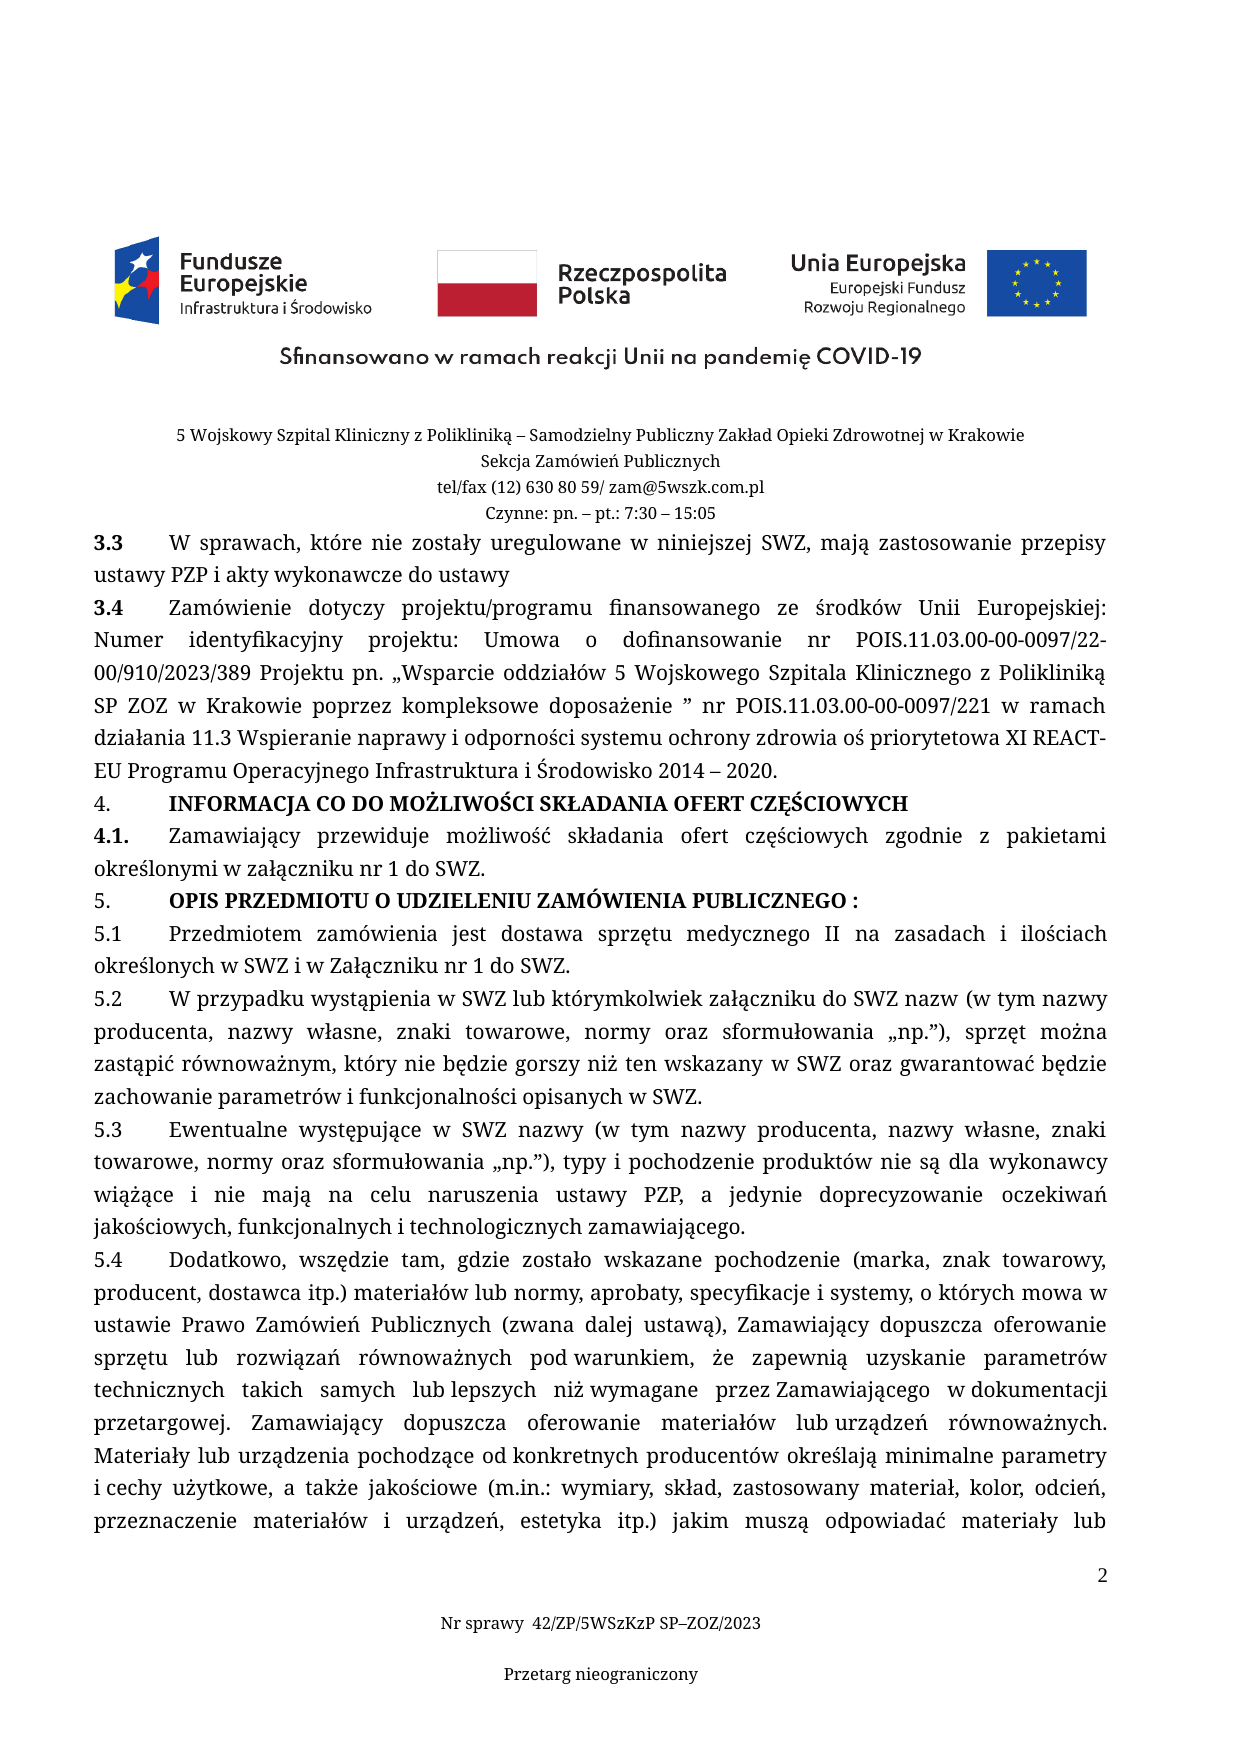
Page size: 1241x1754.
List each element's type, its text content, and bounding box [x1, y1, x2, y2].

list Zamówienie dotyczy projektu/programu finansowanego ze środków Unii Europejskiej: Numer identyfikacyjny projektu: Umowa o dofinansowanie nr POIS.11.03.00-00-0097/22-00/910/2023/389 Projektu pn. „Wsparcie oddziałów 5 Wojskowego Szpitala Klinicznego z Polikliniką SP ZOZ w Krakowie poprzez kompleksowe doposażenie ” nr POIS.11.03.00-00-0097/221 w ramach działania 11.3 Wspieranie naprawy i odporności systemu ochrony zdrowia oś priorytetowa XI REACT-EU Programu Operacyjnego Infrastruktura i Środowisko 2014 – 2020. [94, 593, 1107, 784]
list Zamawiający przewiduje możliwość składania ofert częściowych zgodnie z pakietami określonymi w załączniku nr 1 do SWZ. [94, 821, 1107, 882]
list W sprawach, które nie zostały uregulowane w niniejszej SWZ, mają zastosowanie przepisy ustawy PZP i akty wykonawcze do ustawy [94, 528, 1107, 589]
list W przypadku wystąpienia w SWZ lub którymkolwiek załączniku do SWZ nazw (w tym nazwy producenta, nazwy własne, znaki towarowe, normy oraz sformułowania „np.”), sprzęt można zastąpić równoważnym, który nie będzie gorszy niż ten wskazany w SWZ oraz gwarantować będzie zachowanie parametrów i funkcjonalności opisanych w SWZ. [94, 984, 1107, 1111]
list Przedmiotem zamówienia jest dostawa sprzętu medycznego II na zasadach i ilościach określonych w SWZ i w Załączniku nr 1 do SWZ. [94, 919, 1107, 980]
list Dodatkowo, wszędzie tam, gdzie zostało wskazane pochodzenie (marka, znak towarowy, producent, dostawca itp.) materiałów lub normy, aprobaty, specyfikacje i systemy, o których mowa w ustawie Prawo Zamówień Publicznych (zwana dalej ustawą), Zamawiający dopuszcza oferowanie sprzętu lub rozwiązań równoważnych pod warunkiem, że zapewnią uzyskanie parametrów technicznych takich samych lub lepszych niż wymagane przez Zamawiającego w dokumentacji przetargowej. Zamawiający dopuszcza oferowanie materiałów lub urządzeń równoważnych. Materiały lub urządzenia pochodzące od konkretnych producentów określają minimalne parametry i cechy użytkowe, a także jakościowe (m.in.: wymiary, skład, zastosowany materiał, kolor, odcień, przeznaczenie materiałów i urządzeń, estetyka itp.) jakim muszą odpowiadać materiały lub urządzenia oferowane przez Wykonawcę, aby zostały spełnione wymagania stawiane przez Zamawiającego. Operowanie przykładowymi nazwami producenta ma jedynie na celu doprecyzowanie poziomu oczekiwań Zamawiającego w stosunku do określonego rozwiązania. Posługiwanie się nazwami producentów / produktów ma wyłącznie charakter przykładowy. Zamawiający, wskazując oznaczenie konkretnego producenta (dostawcy), konkretny produkt lub materiały przy opisie przedmiotu zamówienia, dopuszcza jednocześnie produkty równoważne o parametrach jakościowych i cechach użytkowych co najmniej na poziomie parametrów wskazanego produktu, uznając tym samym każdy produkt o wskazanych lub lepszych parametrach. [94, 1245, 1107, 1534]
list Ewentualne występujące w SWZ nazwy (w tym nazwy producenta, nazwy własne, znaki towarowe, normy oraz sformułowania „np.”), typy i pochodzenie produktów nie są dla wykonawcy wiążące i nie mają na celu naruszenia ustawy PZP, a jedynie doprecyzowanie oczekiwań jakościowych, funkcjonalnych i technologicznych zamawiającego. [94, 1115, 1107, 1241]
list OPIS PRZEDMIOTU O UDZIELENIU ZAMÓWIENIA PUBLICZNEGO : [94, 886, 1107, 915]
picture [93, 211, 1108, 394]
list INFORMACJA CO DO MOŻLIWOŚCI SKŁADANIA OFERT CZĘŚCIOWYCH [94, 789, 1107, 817]
